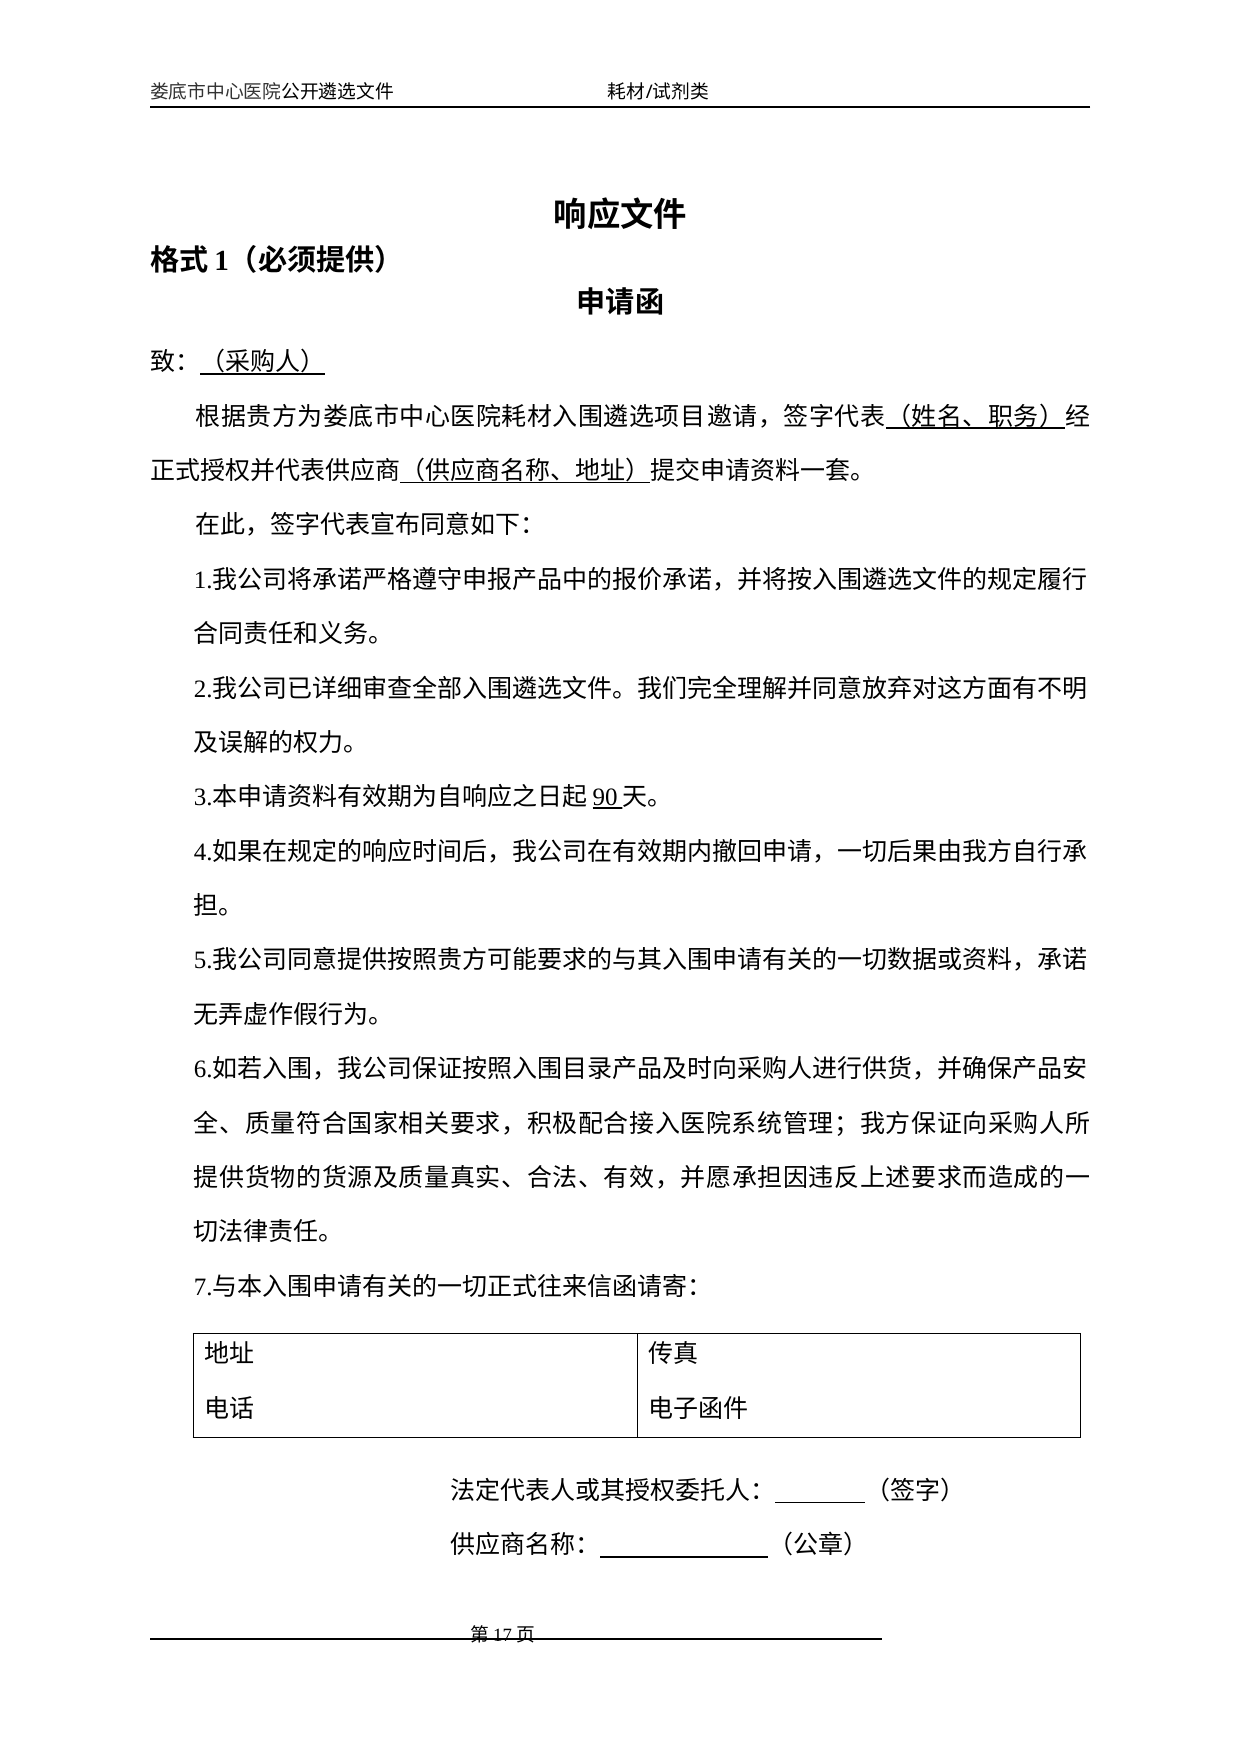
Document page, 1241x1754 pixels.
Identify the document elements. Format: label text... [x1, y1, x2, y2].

text 7.与本入围申请有关的一切正式往来信函请寄： [194, 1266, 1090, 1302]
table_header 地址 电话 [194, 1334, 637, 1437]
text 1.我公司将承诺严格遵守申报产品中的报价承诺，并将按入围遴选文件的规定履行合同责任和义务。 [194, 559, 1090, 650]
text 在此，签字代表宣布同意如下： [150, 505, 1090, 541]
text 根据贵方为娄底市中心医院耗材入围遴选项目邀请，签字代表（姓名、职务）经正式授权并代表供应商（供应商名称、地址）提交申请资料一套。 [150, 396, 1090, 487]
text 6.如若入围，我公司保证按照入围目录产品及时向采购人进行供货，并确保产品安全、质量符合国家相关要求，积极配合接入医院系统管理；我方保证向采购人所提供货物的货源及质量真实、合法、有效，并愿承担因违反上述要求而造成的一切法律责任。 [194, 1049, 1090, 1248]
text 2.我公司已详细审查全部入围遴选文件。我们完全理解并同意放弃对这方面有不明及误解的权力。 [194, 668, 1090, 759]
text 响应文件 [150, 188, 1090, 236]
text 法定代表人或其授权委托人： （签字） [150, 1364, 1090, 1507]
text 格式1（必须提供） [150, 236, 1090, 278]
text 致：（采购人） [150, 342, 1090, 378]
table_header 传真 电子函件 [638, 1334, 1080, 1437]
text 4.如果在规定的响应时间后，我公司在有效期内撤回申请，一切后果由我方自行承担。 [194, 831, 1090, 922]
text 供应商名称： （公章） [150, 1525, 1090, 1561]
text 3.本申请资料有效期为自响应之日起90天。 [194, 777, 1090, 813]
text 申请函 [150, 278, 1090, 321]
text 5.我公司同意提供按照贵方可能要求的与其入围申请有关的一切数据或资料，承诺无弄虚作假行为。 [194, 940, 1090, 1031]
